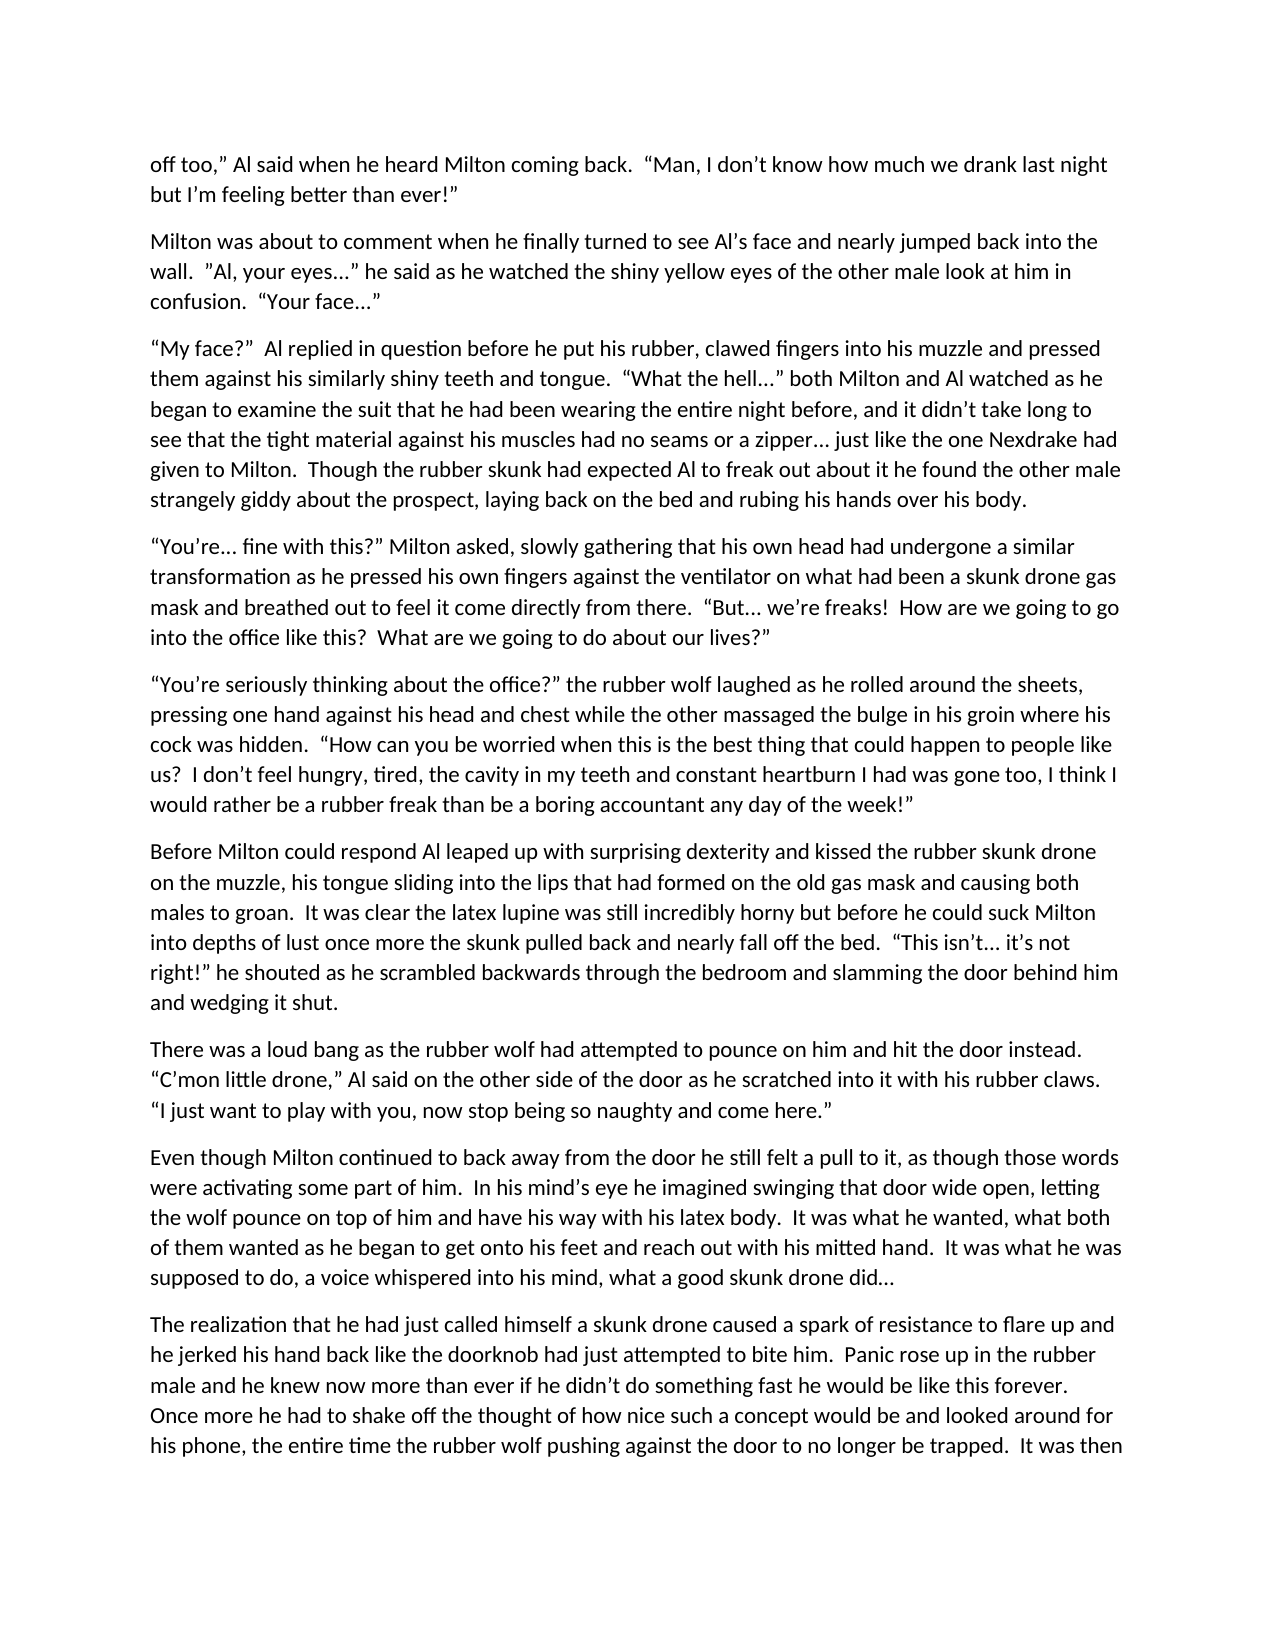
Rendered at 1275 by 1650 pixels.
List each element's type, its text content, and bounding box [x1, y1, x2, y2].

text Milton was about to comment when he finally turned to see Al’s face and nearly jumped back into the wall. ”Al, your eyes...” he said as he watched the shiny yellow eyes of the other male look at him in confusion. “Your face...” [150, 227, 1125, 316]
text “You’re... fine with this?” Milton asked, slowly gathering that his own head had undergone a similar transformation as he pressed his own fingers against the ventilator on what had been a skunk drone gas mask and breathed out to feel it come directly from there. “But... we’re freaks! How are we going to go into the office like this? What are we going to do about our lives?” [150, 532, 1125, 651]
text “You’re seriously thinking about the office?” the rubber wolf laughed as he rolled around the sheets, pressing one hand against his head and chest while the other massaged the bulge in his groin where his cock was hidden. “How can you be worried when this is the best thing that could happen to people like us? I don’t feel hungry, tired, the cavity in my teeth and constant heartburn I had was gone too, I think I would rather be a rubber freak than be a boring accountant any day of the week!” [150, 670, 1125, 819]
text “My face?” Al replied in question before he put his rubber, clawed fingers into his muzzle and pressed them against his similarly shiny teeth and tongue. “What the hell...” both Milton and Al watched as he began to examine the suit that he had been wearing the entire night before, and it didn’t take long to see that the tight material against his muscles had no seams or a zipper... just like the one Nexdrake had given to Milton. Though the rubber skunk had expected Al to freak out about it he found the other male strangely giddy about the prospect, laying back on the bed and rubing his hands over his body. [150, 334, 1125, 513]
text There was a loud bang as the rubber wolf had attempted to pounce on him and hit the door instead. “C’mon little drone,” Al said on the other side of the door as he scratched into it with his rubber claws. “I just want to play with you, now stop being so naughty and come here.” [150, 1035, 1125, 1124]
text Even though Milton continued to back away from the door he still felt a pull to it, as though those words were activating some part of him. In his mind’s eye he imagined swinging that door wide open, letting the wolf pounce on top of him and have his way with his latex body. It was what he wanted, what both of them wanted as he began to get onto his feet and reach out with his mitted hand. It was what he was supposed to do, a voice whispered into his mind, what a good skunk drone did… [150, 1143, 1125, 1292]
text Before Milton could respond Al leaped up with surprising dexterity and kissed the rubber skunk drone on the muzzle, his tongue sliding into the lips that had formed on the old gas mask and causing both males to groan. It was clear the latex lupine was still incredibly horny but before he could suck Milton into depths of lust once more the skunk pulled back and nearly fall off the bed. “This isn’t... it’s not right!” he shouted as he scrambled backwards through the bedroom and slamming the door behind him and wedging it shut. [150, 837, 1125, 1017]
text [150, 1310, 1125, 1459]
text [150, 150, 1125, 208]
